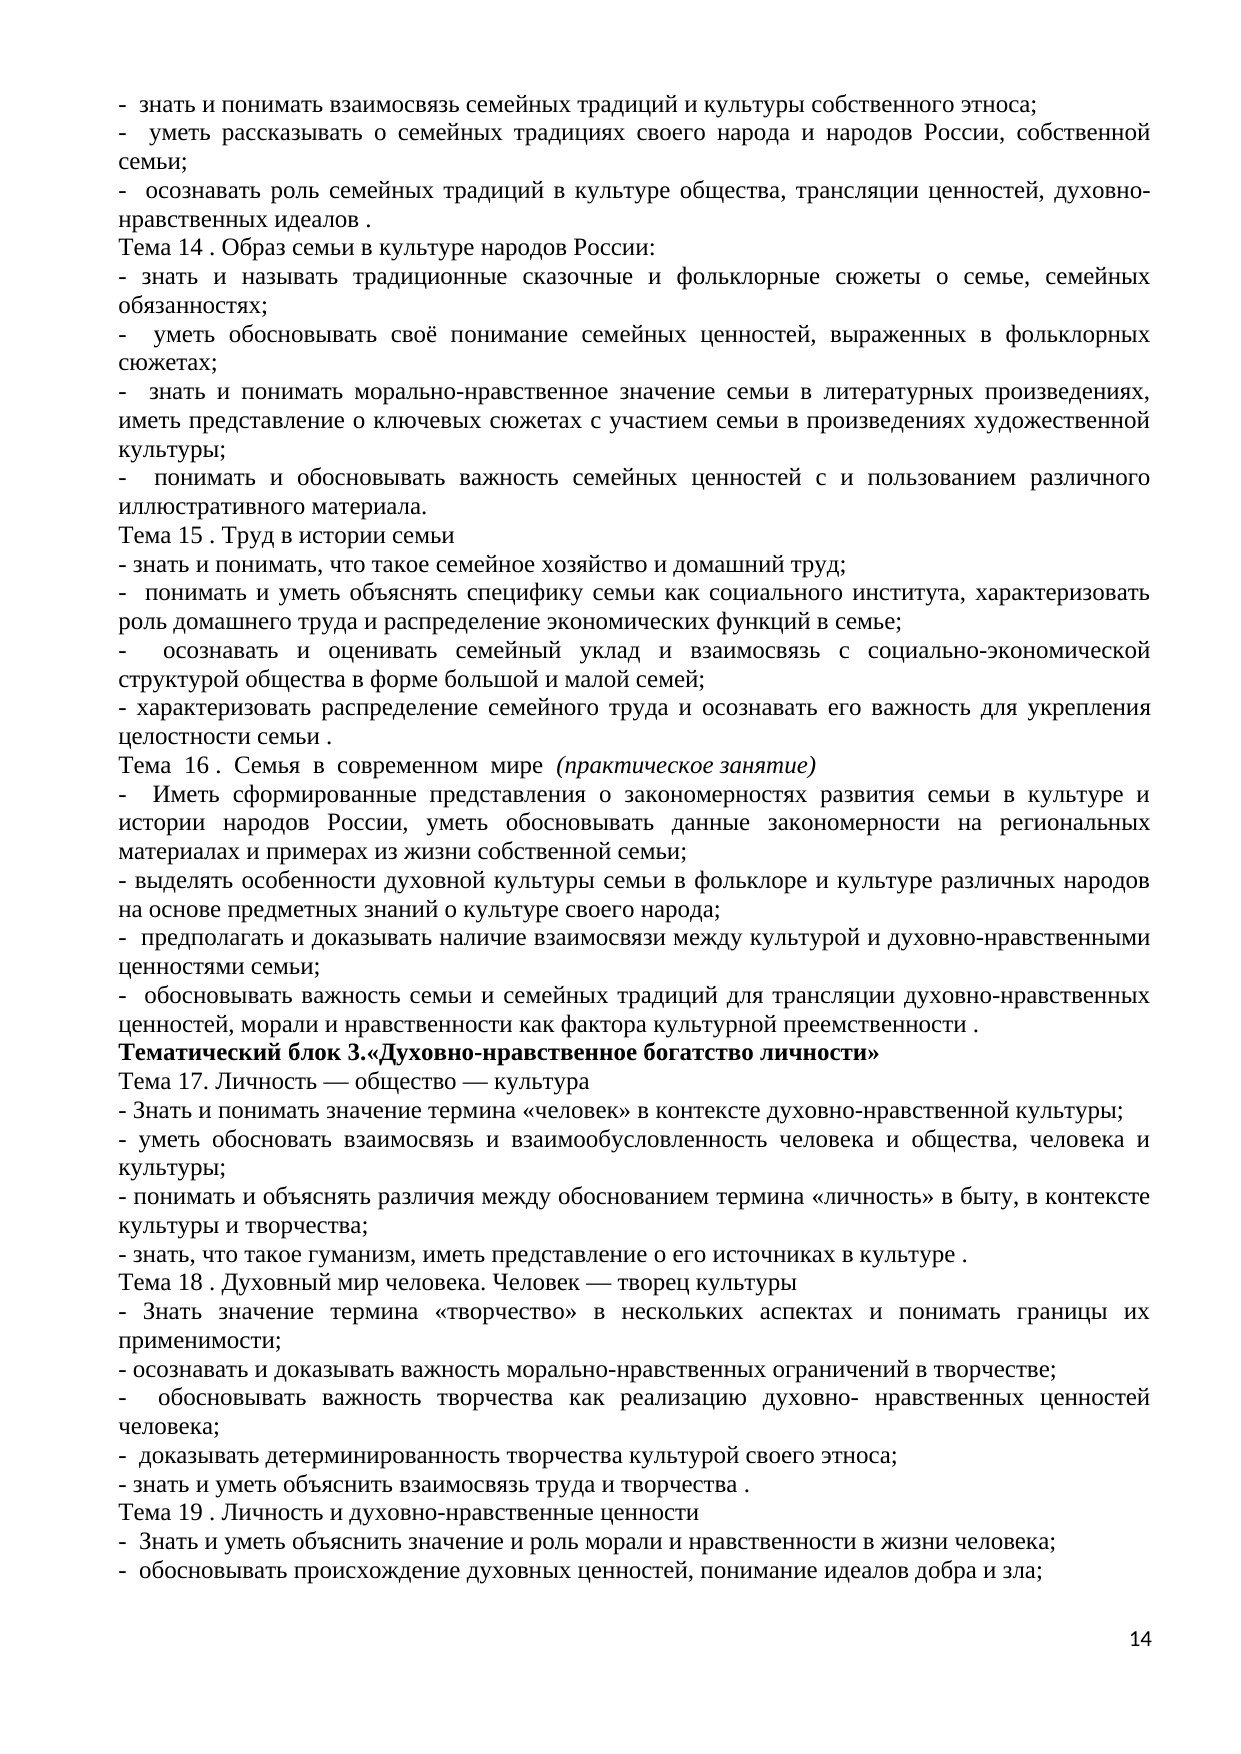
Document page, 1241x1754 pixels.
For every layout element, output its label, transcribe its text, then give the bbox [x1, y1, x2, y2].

text - уметь обосновывать своё понимание семейных ценностей, выраженных в фольклорных сюжетах; [118, 319, 1152, 376]
text - Знать значение термина «творчество» в нескольких аспектах и понимать границы их применимости; [118, 1296, 1152, 1354]
text - Знать и уметь объяснить значение и роль морали и нравственности в жизни человека; [118, 1526, 1152, 1555]
text Тема 18 . Духовный мир человека. Человек — творец культуры [118, 1267, 1152, 1296]
text - понимать и уметь объяснять специфику семьи как социального института, характеризовать роль домашнего труда и распределение экономических функций в семье; [118, 577, 1152, 635]
text - знать и понимать морально-нравственное значение семьи в литературных произведениях, иметь представление о ключевых сюжетах с участием семьи в произведениях художественной культуры; [118, 376, 1152, 462]
text Тема 14 . Образ семьи в культуре народов России: [118, 232, 1152, 261]
text Тема 16 . Семья в современном мире (практическое занятие) [118, 750, 1152, 779]
text - уметь обосновать взаимосвязь и взаимообусловленность человека и общества, человека и культуры; [118, 1124, 1152, 1181]
text - знать и называть традиционные сказочные и фольклорные сюжеты о семье, семейных обязанностях; [118, 261, 1152, 319]
text - обосновывать важность семьи и семейных традиций для трансляции духовно-нравственных ценностей, морали и нравственности как фактора культурной преемственности . [118, 980, 1152, 1037]
text - осознавать и оценивать семейный уклад и взаимосвязь с социально-экономической структурой общества в форме большой и малой семей; [118, 635, 1152, 692]
text - понимать и объяснять различия между обоснованием термина «личность» в быту, в контексте культуры и творчества; [118, 1181, 1152, 1239]
text - знать, что такое гуманизм, иметь представление о его источниках в культуре . [118, 1239, 1152, 1267]
text - Знать и понимать значение термина «человек» в контексте духовно-нравственной культуры; [118, 1095, 1152, 1124]
text - уметь рассказывать о семейных традициях своего народа и народов России, собственной семьи; [118, 117, 1152, 175]
text - осознавать роль семейных традиций в культуре общества, трансляции ценностей, духовно-нравственных идеалов . [118, 175, 1152, 232]
text Тема 19 . Личность и духовно-нравственные ценности [118, 1497, 1152, 1526]
text - характеризовать распределение семейного труда и осознавать его важность для укрепления целостности семьи . [118, 692, 1152, 750]
text - доказывать детерминированность творчества культурой своего этноса; [118, 1440, 1152, 1469]
text Тема 15 . Труд в истории семьи [118, 520, 1152, 549]
text - обосновывать происхождение духовных ценностей, понимание идеалов добра и зла; [118, 1555, 1152, 1584]
text - знать и уметь объяснить взаимосвязь труда и творчества . [118, 1469, 1152, 1497]
text - обосновывать важность творчества как реализацию духовно- нравственных ценностей человека; [118, 1382, 1152, 1440]
text - понимать и обосновывать важность семейных ценностей с и пользованием различного иллюстративного материала. [118, 462, 1152, 520]
text - знать и понимать, что такое семейное хозяйство и домашний труд; [118, 549, 1152, 577]
text - знать и понимать взаимосвязь семейных традиций и культуры собственного этноса; [118, 89, 1152, 117]
text - выделять особенности духовной культуры семьи в фольклоре и культуре различных народов на основе предметных знаний о культуре своего народа; [118, 865, 1152, 922]
text - осознавать и доказывать важность морально-нравственных ограничений в творчестве; [118, 1354, 1152, 1382]
text - предполагать и доказывать наличие взаимосвязи между культурой и духовно-нравственными ценностями семьи; [118, 922, 1152, 980]
text - Иметь сформированные представления о закономерностях развития семьи в культуре и истории народов России, уметь обосновывать данные закономерности на региональных материалах и примерах из жизни собственной семьи; [118, 779, 1152, 865]
text Тематический блок 3.«Духовно-нравственное богатство личности» [118, 1037, 1152, 1066]
text Тема 17. Личность — общество — культура [118, 1066, 1152, 1095]
